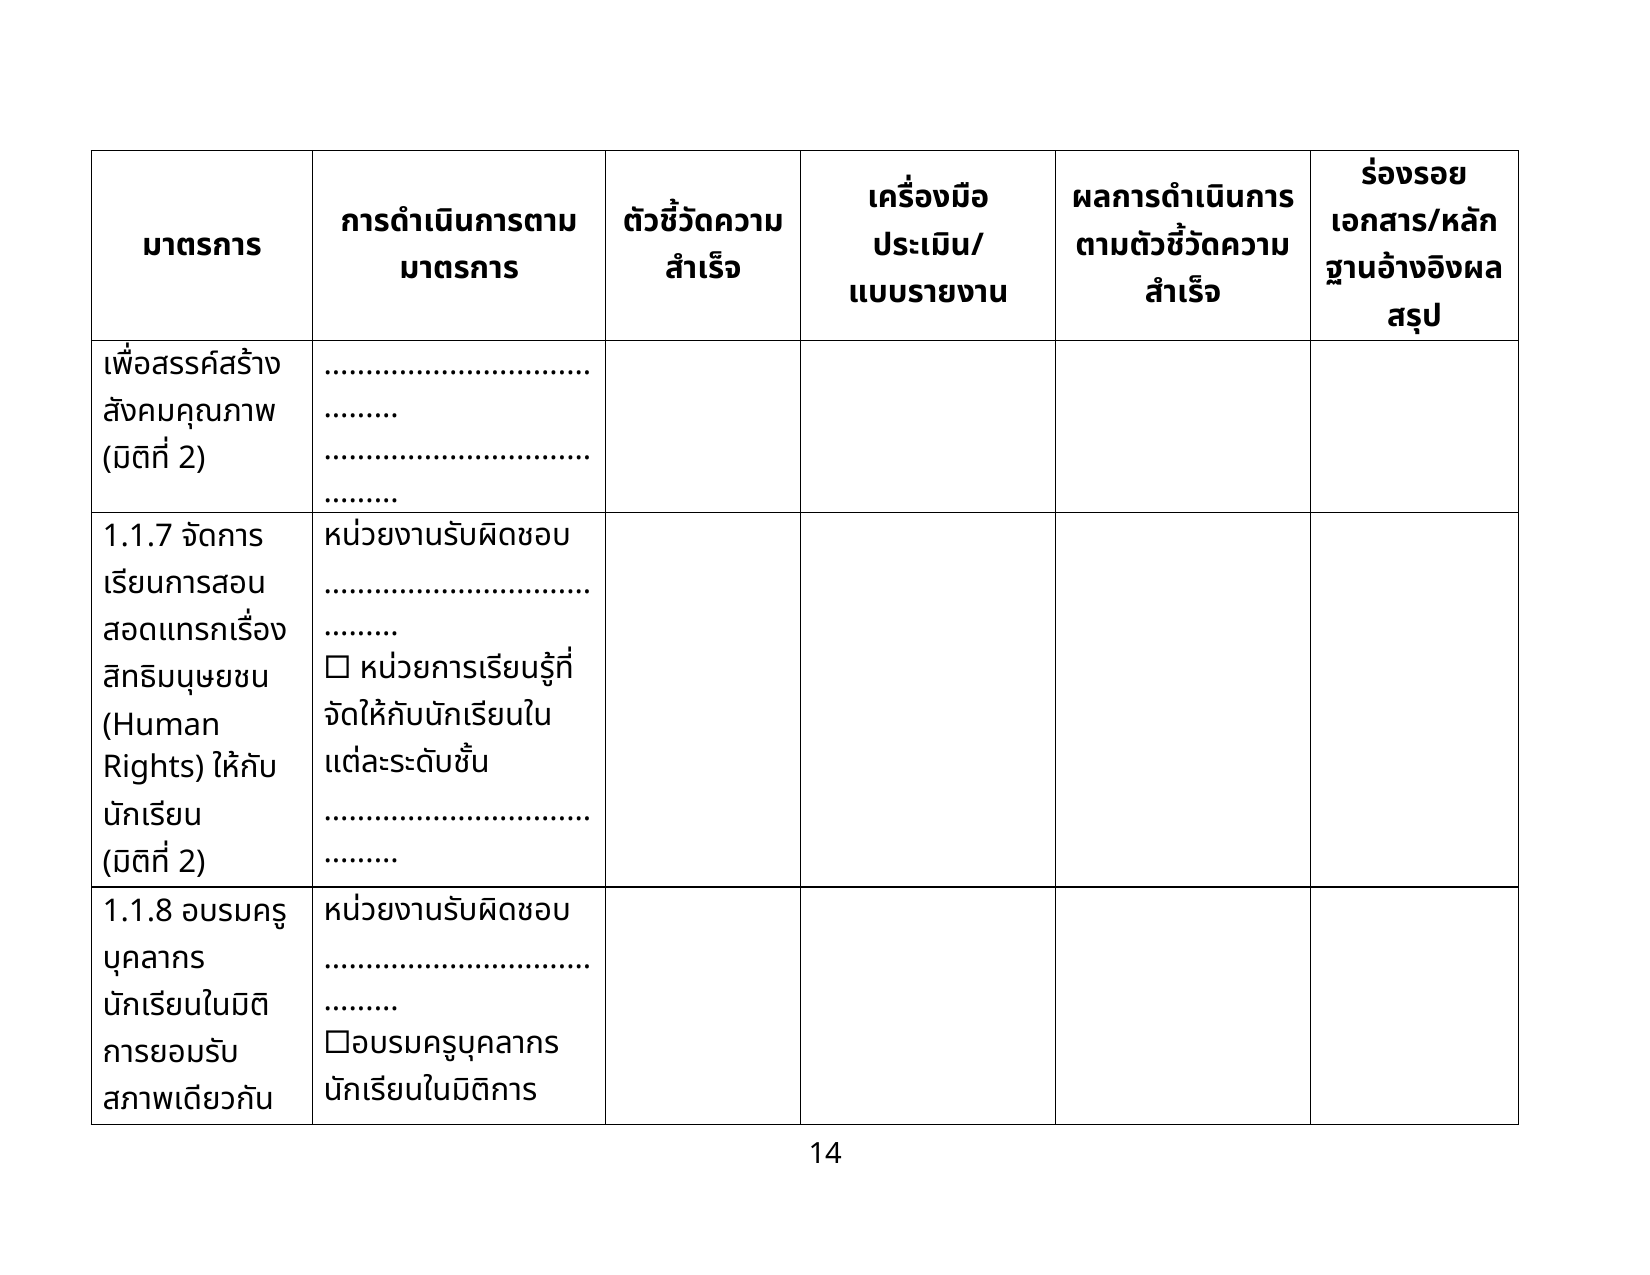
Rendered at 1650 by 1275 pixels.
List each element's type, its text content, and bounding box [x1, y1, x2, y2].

table_cell [1311, 341, 1518, 512]
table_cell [313, 888, 605, 1124]
table_header การดำเนินการตามมาตรการ [313, 151, 605, 340]
table_header ร่องรอยเอกสาร/หลักฐานอ้างอิงผลสรุป [1311, 151, 1518, 340]
table_cell [1056, 888, 1310, 1124]
table_cell หน่วยงานรับผิดชอบ ......................................... หน่วยการเรียนรู้ที่จัดให้กับนักเรียนในแต่ละระดับชั้น ......................................... [313, 513, 605, 886]
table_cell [92, 341, 312, 512]
table_cell [1056, 341, 1310, 512]
table_cell [606, 341, 800, 512]
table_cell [313, 341, 605, 512]
table_cell [801, 513, 1055, 886]
table_header เครื่องมือประเมิน/ แบบรายงาน [801, 151, 1055, 340]
table_cell [1311, 513, 1518, 886]
table_cell 1.1.7 จัดการเรียนการสอนสอดแทรกเรื่องสิทธิมนุษยชน (Human Rights) ให้กับนักเรียน (มิติที่ 2) [92, 513, 312, 886]
table_cell [606, 513, 800, 886]
table_cell [801, 341, 1055, 512]
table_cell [92, 888, 312, 1124]
table_cell [606, 888, 800, 1124]
table_cell [801, 888, 1055, 1124]
table_cell [1056, 513, 1310, 886]
table_header ตัวชี้วัดความสำเร็จ [606, 151, 800, 340]
table_cell [1311, 888, 1518, 1124]
table_header มาตรการ [92, 151, 312, 340]
table_header ผลการดำเนินการตามตัวชี้วัดความสำเร็จ [1056, 151, 1310, 340]
